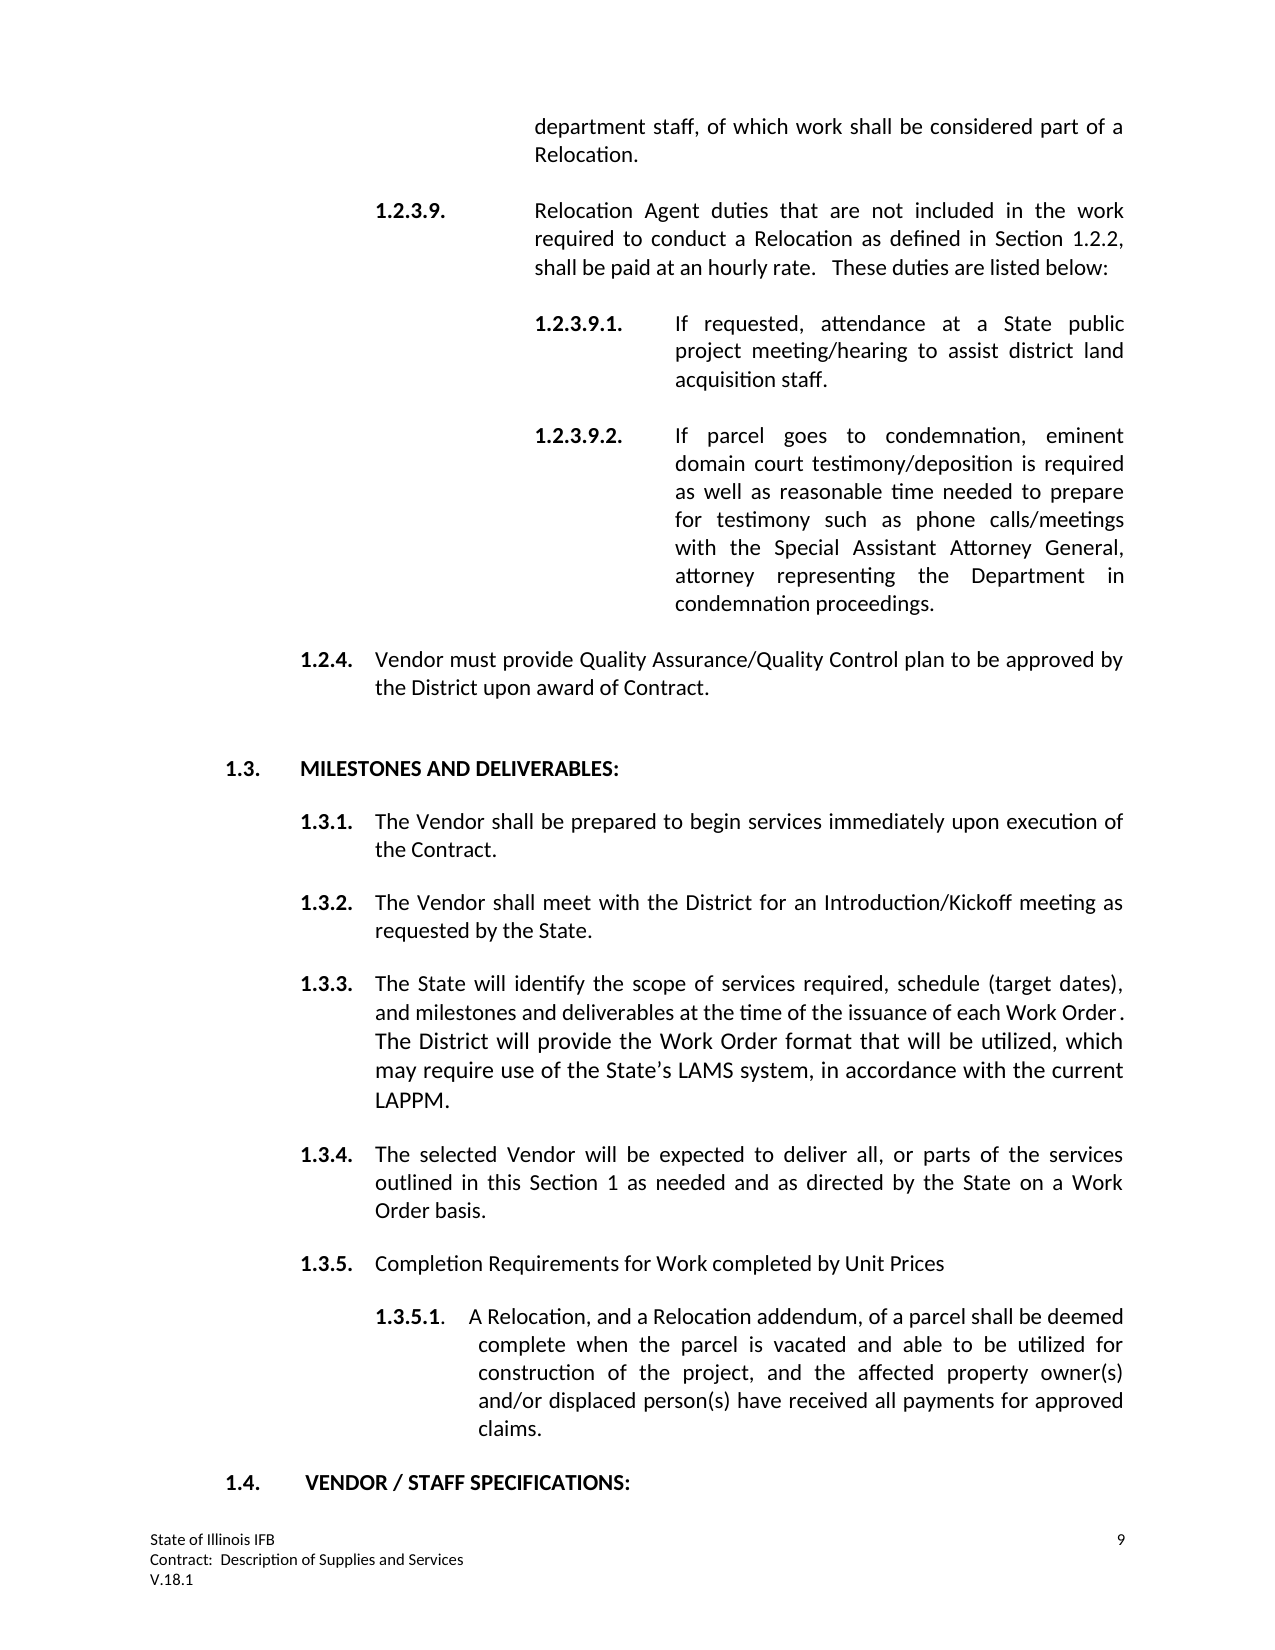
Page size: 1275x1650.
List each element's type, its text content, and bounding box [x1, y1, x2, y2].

text 1.3.5.1. A Relocation, and a Relocation addendum, of a parcel shall be deemed complete when the parcel is vacated and able to be utilized for construction of the project, and the affected property owner(s) and/or displaced person(s) have received all payments for approved claims. [375, 1302, 1125, 1443]
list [375, 112, 1125, 168]
list Relocation Agent duties that are not included in the work required to conduct a Relocation as defined in Section 1.2.2, shall be paid at an hourly rate. These duties are listed below: [375, 197, 1125, 281]
list The selected Vendor will be expected to deliver all, or parts of the services outlined in this Section 1 as needed and as directed by the State on a Work Order basis. [300, 1139, 1125, 1224]
list The State will identify the scope of services required, schedule (target dates), and milestones and deliverables at the time of the issuance of each Work Order. The District will provide the Work Order format that will be utilized, which may require use of the State’s LAMS system, in accordance with the current LAPPM. [300, 969, 1125, 1114]
list The Vendor shall meet with the District for an Introduction/Kickoff meeting as requested by the State. [300, 888, 1125, 944]
list If requested, attendance at a State public project meeting/hearing to assist district land acquisition staff. [534, 309, 1125, 393]
list If parcel goes to condemnation, eminent domain court testimony/deposition is required as well as reasonable time needed to prepare for testimony such as phone calls/meetings with the Special Assistant Attorney General, attorney representing the Department in condemnation proceedings. [534, 421, 1125, 617]
list VENDOR / STAFF SPECIFICATIONS: [225, 1468, 1125, 1496]
list MILESTONES AND DELIVERABLES: [225, 754, 1125, 782]
list Vendor must provide Quality Assurance/Quality Control plan to be approved by the District upon award of Contract. [300, 645, 1125, 701]
list The Vendor shall be prepared to begin services immediately upon execution of the Contract. [300, 807, 1125, 863]
list Completion Requirements for Work completed by Unit Prices [300, 1249, 1125, 1277]
